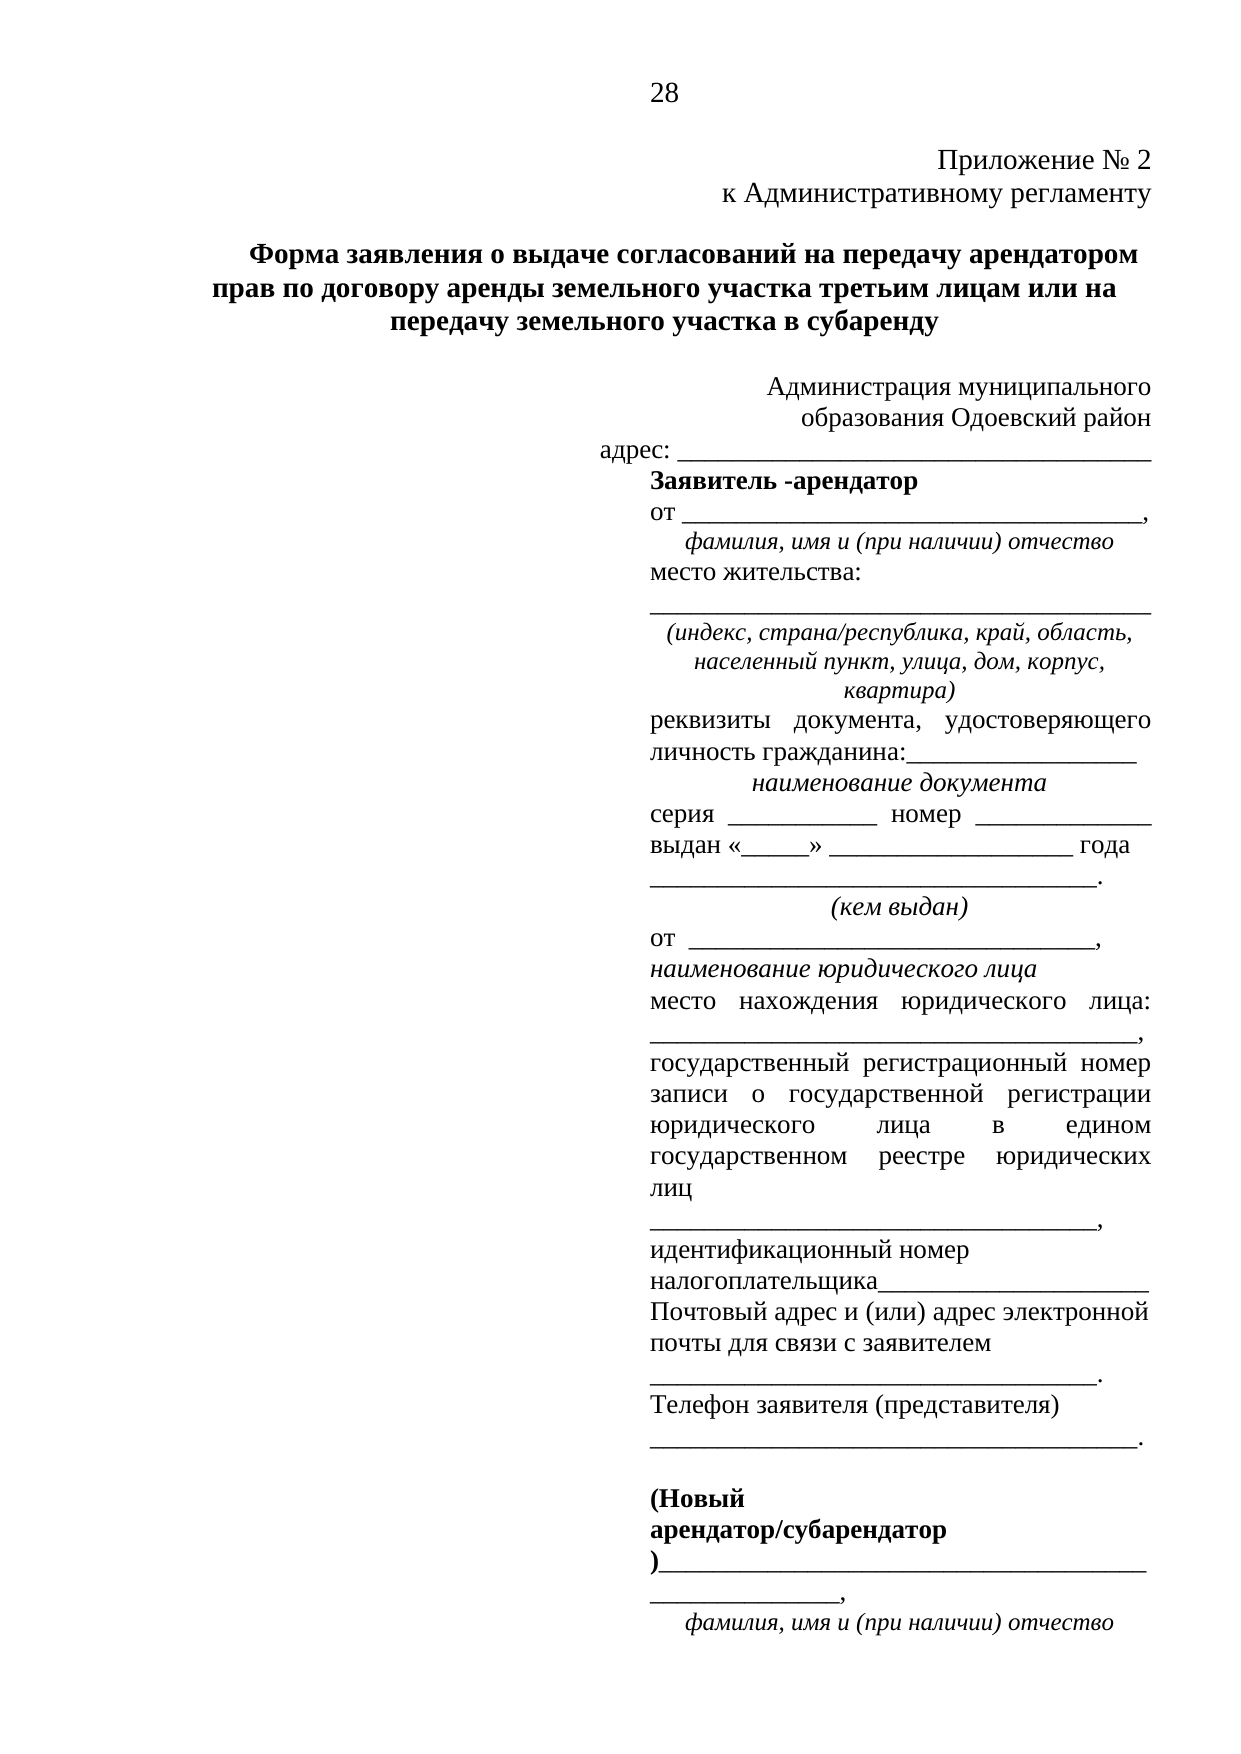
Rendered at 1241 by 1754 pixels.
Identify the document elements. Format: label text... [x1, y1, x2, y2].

text (индекс, страна/республика, край, область, населенный пункт, улица, дом, корпус, квартира) [650, 617, 1152, 703]
text серия ___________ номер _____________ выдан «_____» __________________ года [650, 797, 1152, 859]
text государственный регистрационный номер записи о государственной регистрации юридического лица в едином государственном реестре юридических лиц [650, 1046, 1152, 1202]
text образования Одоевский район [177, 402, 1152, 433]
text наименование документа [650, 766, 1152, 797]
text (Новый арендатор/субарендатор)__________________________________________________, [650, 1482, 1152, 1607]
text от __________________________________, [650, 495, 1152, 526]
text _________________________________. [650, 859, 1152, 890]
text к Административному регламенту [236, 176, 1152, 209]
text фамилия, имя и (при наличии) отчество [650, 526, 1152, 555]
text идентификационный номер налогоплательщика____________________ [650, 1233, 1152, 1295]
text _________________________________, [650, 1202, 1152, 1233]
text Почтовый адрес и (или) адрес электронной почты для связи с заявителем _________________________________. [650, 1295, 1152, 1389]
text от ______________________________, наименование юридического лица [650, 921, 1152, 984]
text (кем выдан) [650, 890, 1152, 921]
text фамилия, имя и (при наличии) отчество [650, 1607, 1152, 1635]
text реквизиты документа, удостоверяющего личность гражданина:_________________ [650, 703, 1152, 766]
text Заявитель -арендатор [650, 464, 1152, 495]
text Телефон заявителя (представителя) ____________________________________. [650, 1389, 1152, 1451]
text адрес: ___________________________________ [177, 433, 1152, 464]
text Приложение № 2 [236, 142, 1152, 176]
text место жительства: _____________________________________ [650, 555, 1152, 617]
text место нахождения юридического лица: ____________________________________, [650, 984, 1152, 1046]
text Форма заявления о выдаче согласований на передачу арендатором прав по договору аренды земельного участка третьим лицам или на передачу земельного участка в субаренду [177, 236, 1152, 337]
text Администрация муниципального [177, 370, 1152, 402]
